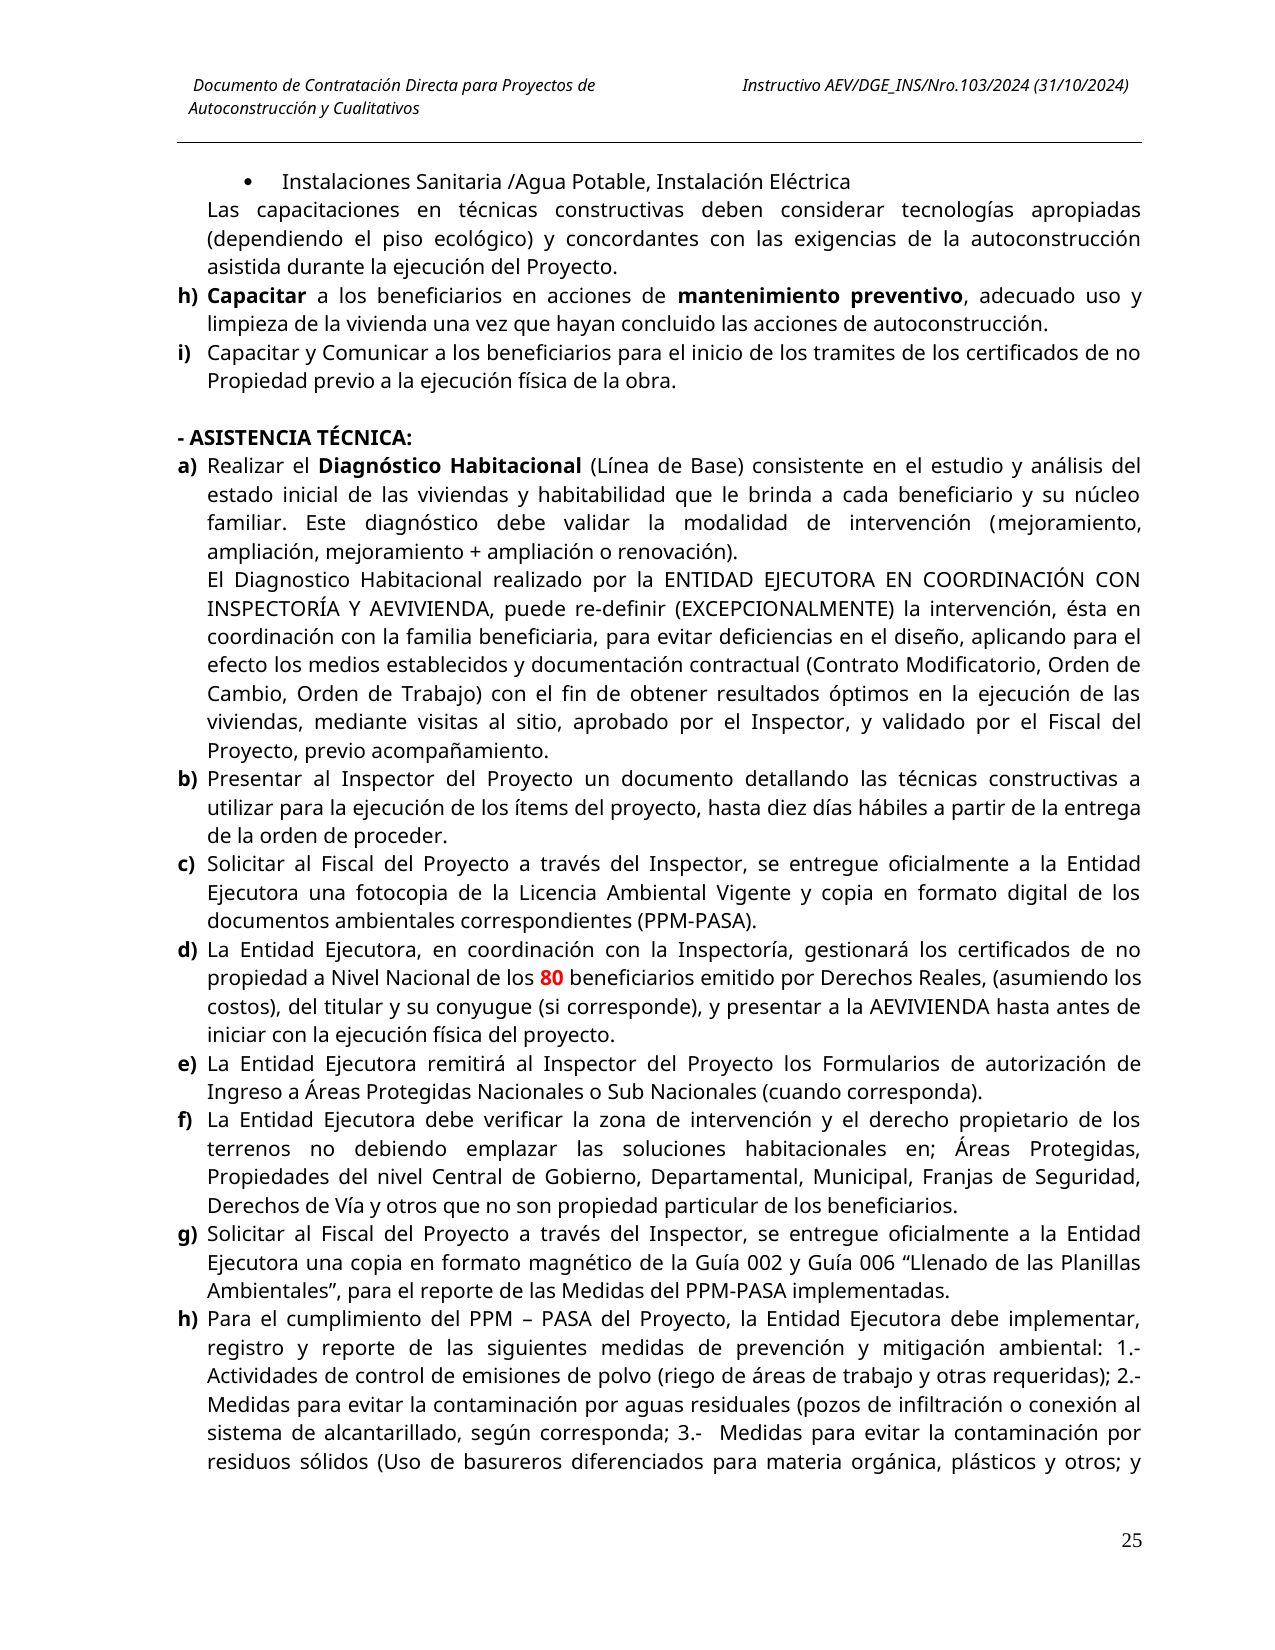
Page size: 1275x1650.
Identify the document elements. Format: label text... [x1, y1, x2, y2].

list La Entidad Ejecutora, en coordinación con la Inspectoría, gestionará los certificados de no propiedad a Nivel Nacional de los 80 beneficiarios emitido por Derechos Reales, (asumiendo los costos), del titular y su conyugue (si corresponde), y presentar a la AEVIVIENDA hasta antes de iniciar con la ejecución física del proyecto. [177, 935, 1142, 1049]
list Realizar el Diagnóstico Habitacional (Línea de Base) consistente en el estudio y análisis del estado inicial de las viviendas y habitabilidad que le brinda a cada beneficiario y su núcleo familiar. Este diagnóstico debe validar la modalidad de intervención (mejoramiento, ampliación, mejoramiento + ampliación o renovación). [177, 451, 1142, 565]
list Solicitar al Fiscal del Proyecto a través del Inspector, se entregue oficialmente a la Entidad Ejecutora una copia en formato magnético de la Guía 002 y Guía 006 “Llenado de las Planillas Ambientales”, para el reporte de las Medidas del PPM-PASA implementadas. [177, 1219, 1142, 1304]
list Instalaciones Sanitaria /Agua Potable, Instalación Eléctrica [244, 167, 1142, 196]
text - ASISTENCIA TÉCNICA: [177, 423, 1142, 451]
list Capacitar a los beneficiarios en acciones de mantenimiento preventivo, adecuado uso y limpieza de la vivienda una vez que hayan concluido las acciones de autoconstrucción. [177, 281, 1142, 338]
list Presentar al Inspector del Proyecto un documento detallando las técnicas constructivas a utilizar para la ejecución de los ítems del proyecto, hasta diez días hábiles a partir de la entrega de la orden de proceder. [177, 764, 1142, 849]
list Solicitar al Fiscal del Proyecto a través del Inspector, se entregue oficialmente a la Entidad Ejecutora una fotocopia de la Licencia Ambiental Vigente y copia en formato digital de los documentos ambientales correspondientes (PPM-PASA). [177, 849, 1142, 935]
list Capacitar y Comunicar a los beneficiarios para el inicio de los tramites de los certificados de no Propiedad previo a la ejecución física de la obra. [177, 338, 1142, 394]
text El Diagnostico Habitacional realizado por la ENTIDAD EJECUTORA EN COORDINACIÓN CON INSPECTORÍA Y AEVIVIENDA, puede re-definir (EXCEPCIONALMENTE) la intervención, ésta en coordinación con la familia beneficiaria, para evitar deficiencias en el diseño, aplicando para el efecto los medios establecidos y documentación contractual (Contrato Modificatorio, Orden de Cambio, Orden de Trabajo) con el fin de obtener resultados óptimos en la ejecución de las viviendas, mediante visitas al sitio, aprobado por el Inspector, y validado por el Fiscal del Proyecto, previo acompañamiento. [207, 565, 1142, 764]
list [177, 1304, 1142, 1475]
list La Entidad Ejecutora remitirá al Inspector del Proyecto los Formularios de autorización de Ingreso a Áreas Protegidas Nacionales o Sub Nacionales (cuando corresponda). [177, 1049, 1142, 1106]
list La Entidad Ejecutora debe verificar la zona de intervención y el derecho propietario de los terrenos no debiendo emplazar las soluciones habitacionales en; Áreas Protegidas, Propiedades del nivel Central de Gobierno, Departamental, Municipal, Franjas de Seguridad, Derechos de Vía y otros que no son propiedad particular de los beneficiarios. [177, 1106, 1142, 1219]
text Las capacitaciones en técnicas constructivas deben considerar tecnologías apropiadas (dependiendo el piso ecológico) y concordantes con las exigencias de la autoconstrucción asistida durante la ejecución del Proyecto. [207, 196, 1142, 281]
